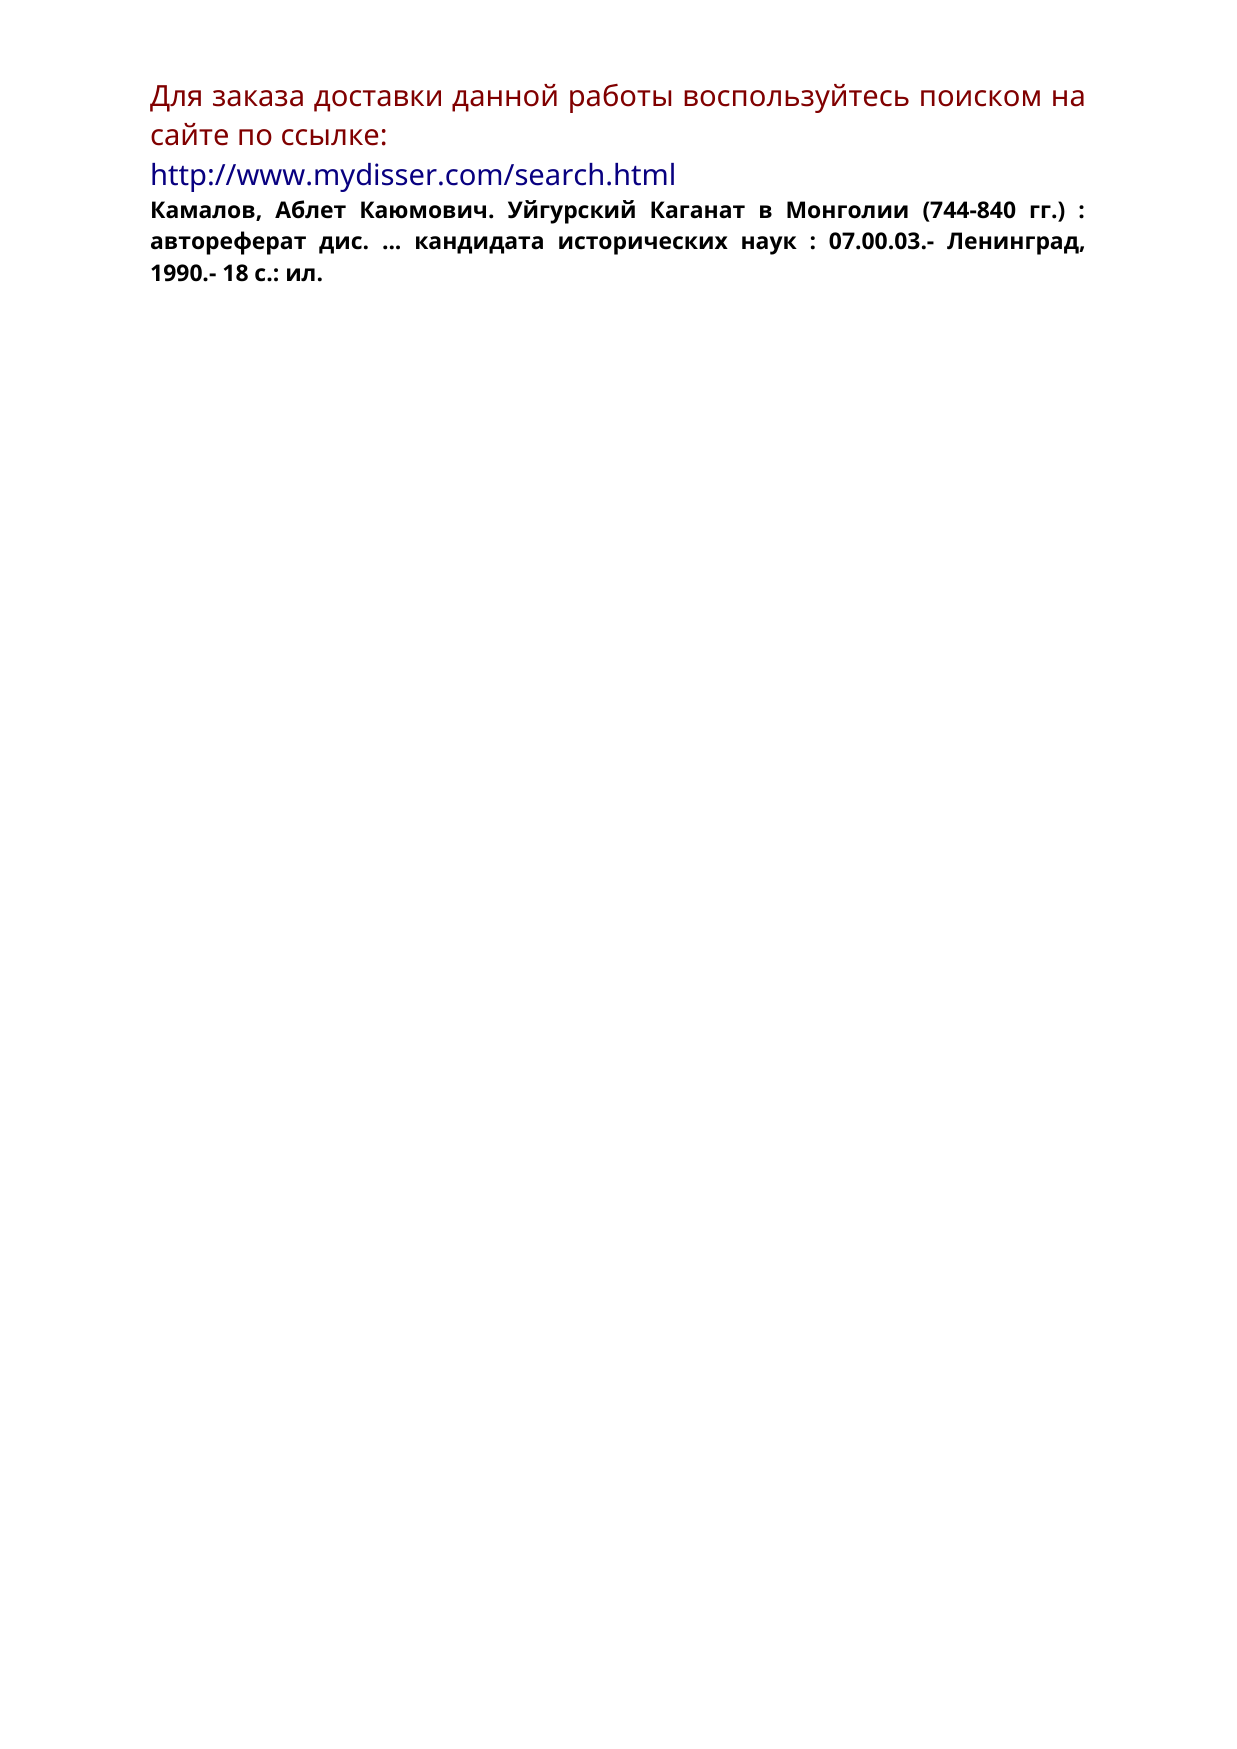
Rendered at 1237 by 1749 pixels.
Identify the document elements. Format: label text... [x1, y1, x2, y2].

text Камалов, Аблет Каюмович. Уйгурский Каганат в Монголии (744-840 гг.) : автореферат дис. ... кандидата исторических наук : 07.00.03.- Ленинград, 1990.- 18 с.: ил. [150, 194, 1086, 288]
